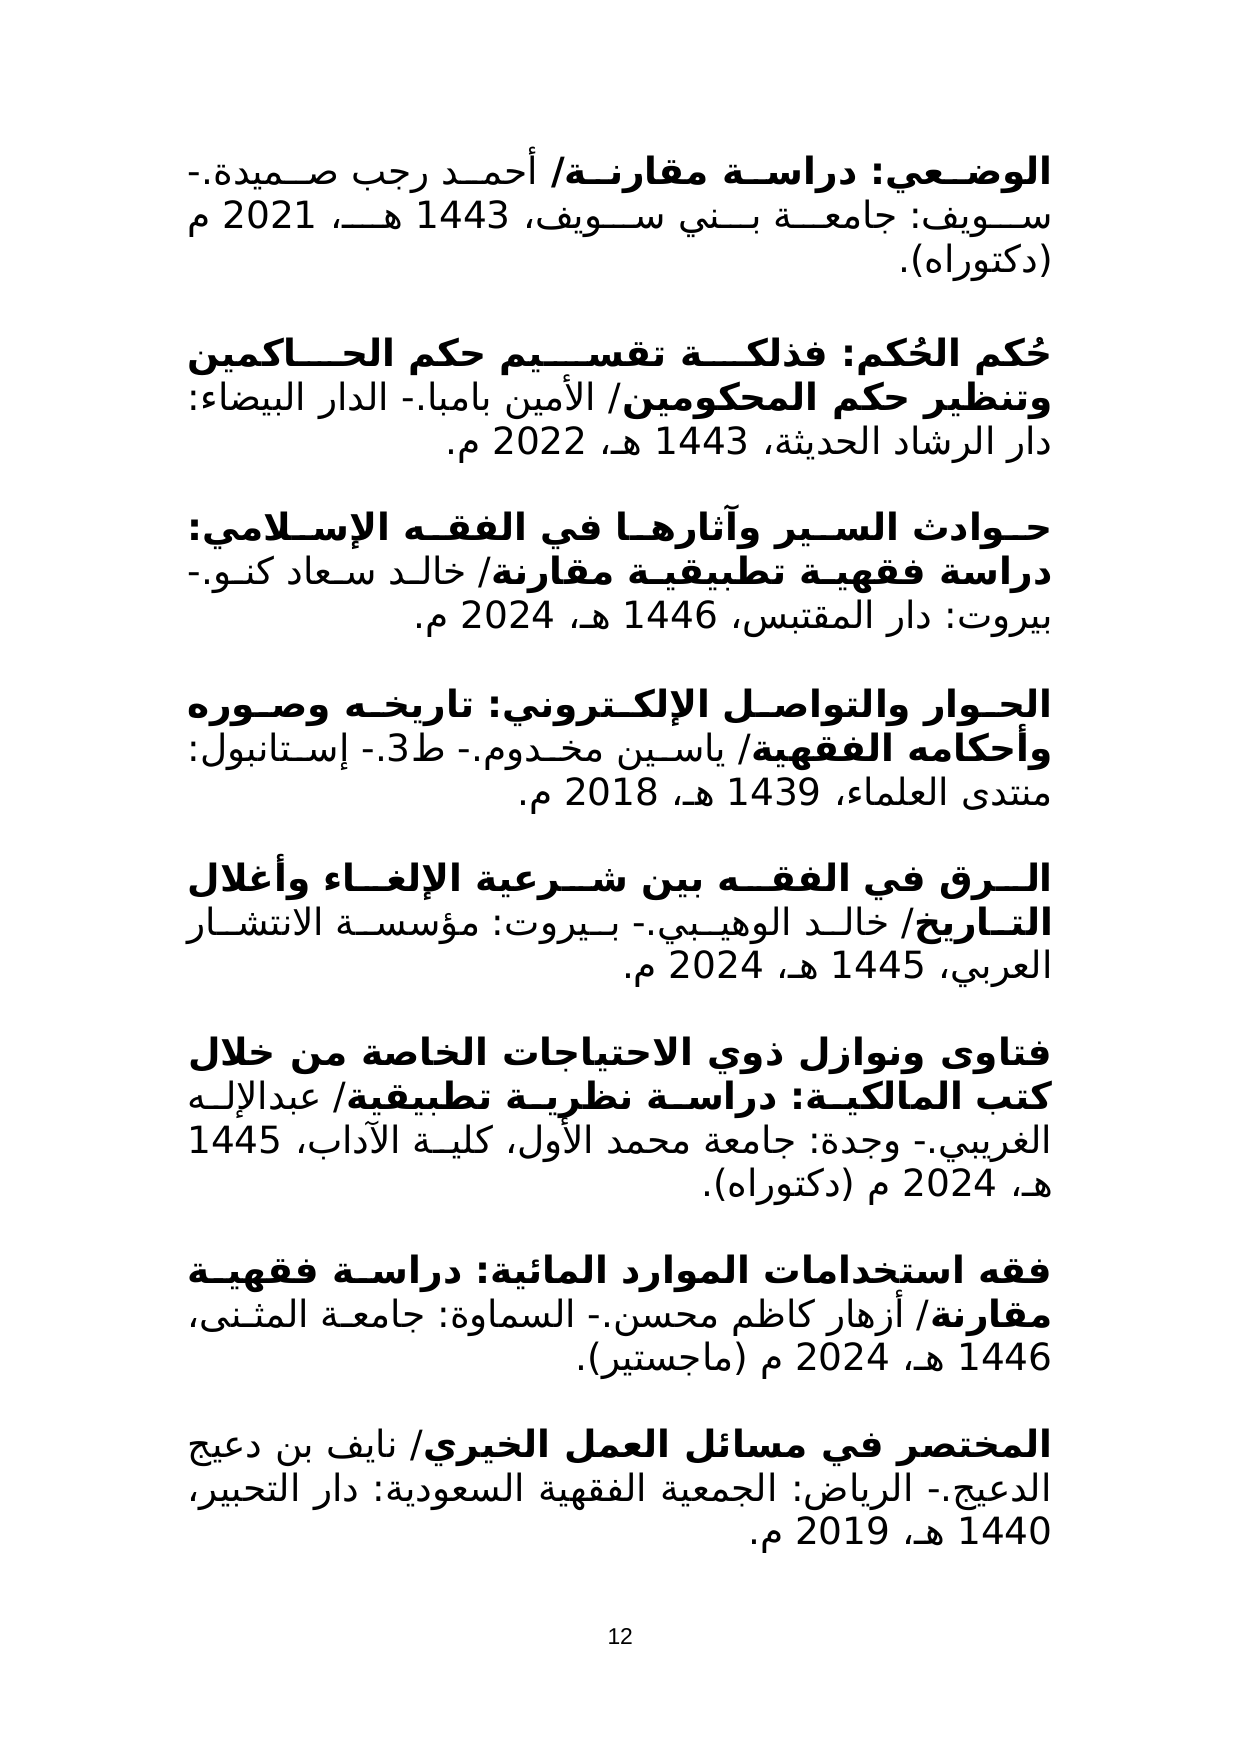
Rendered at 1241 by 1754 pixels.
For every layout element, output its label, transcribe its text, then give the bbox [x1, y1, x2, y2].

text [187, 150, 1053, 281]
text الرق في الفقه بين شرعية الإلغاء وأغلال التاريخ/ خالد الوهيبي.- بيروت: مؤسسة الانتشار العربي، 1445 هـ، 2024 م. [187, 857, 1053, 988]
text فتاوى ونوازل ذوي الاحتياجات الخاصة من خلال كتب المالكية: دراسة نظرية تطبيقية/ عبدالإله الغريبي.- وجدة: جامعة محمد الأول، كلية الآداب، 1445 هـ، 2024 م (دكتوراه). [187, 1031, 1053, 1206]
text فقه استخدامات الموارد المائية: دراسة فقهية مقارنة/ أزهار كاظم محسن.- السماوة: جامعة المثنى، 1446 هـ، 2024 م (ماجستير). [187, 1249, 1053, 1379]
text حوادث السير وآثارها في الفقه الإسلامي: دراسة فقهية تطبيقية مقارنة/ خالد سعاد كنو.- بيروت: دار المقتبس، 1446 هـ، 2024 م. [187, 506, 1053, 637]
text حُكم الحُكم: فذلكة تقسيم حكم الحاكمين وتنظير حكم المحكومين/ الأمين بامبا.- الدار البيضاء: دار الرشاد الحديثة، 1443 هـ، 2022 م. [187, 332, 1053, 463]
text المختصر في مسائل العمل الخيري/ نايف بن دعيج الدعيج.- الرياض: الجمعية الفقهية السعودية: دار التحبير، 1440 هـ، 2019 م. [187, 1423, 1053, 1554]
text الحوار والتواصل الإلكتروني: تاريخه وصوره وأحكامه الفقهية/ ياسين مخدوم.- ط3.- إستانبول: منتدى العلماء، 1439 هـ، 2018 م. [187, 683, 1053, 814]
